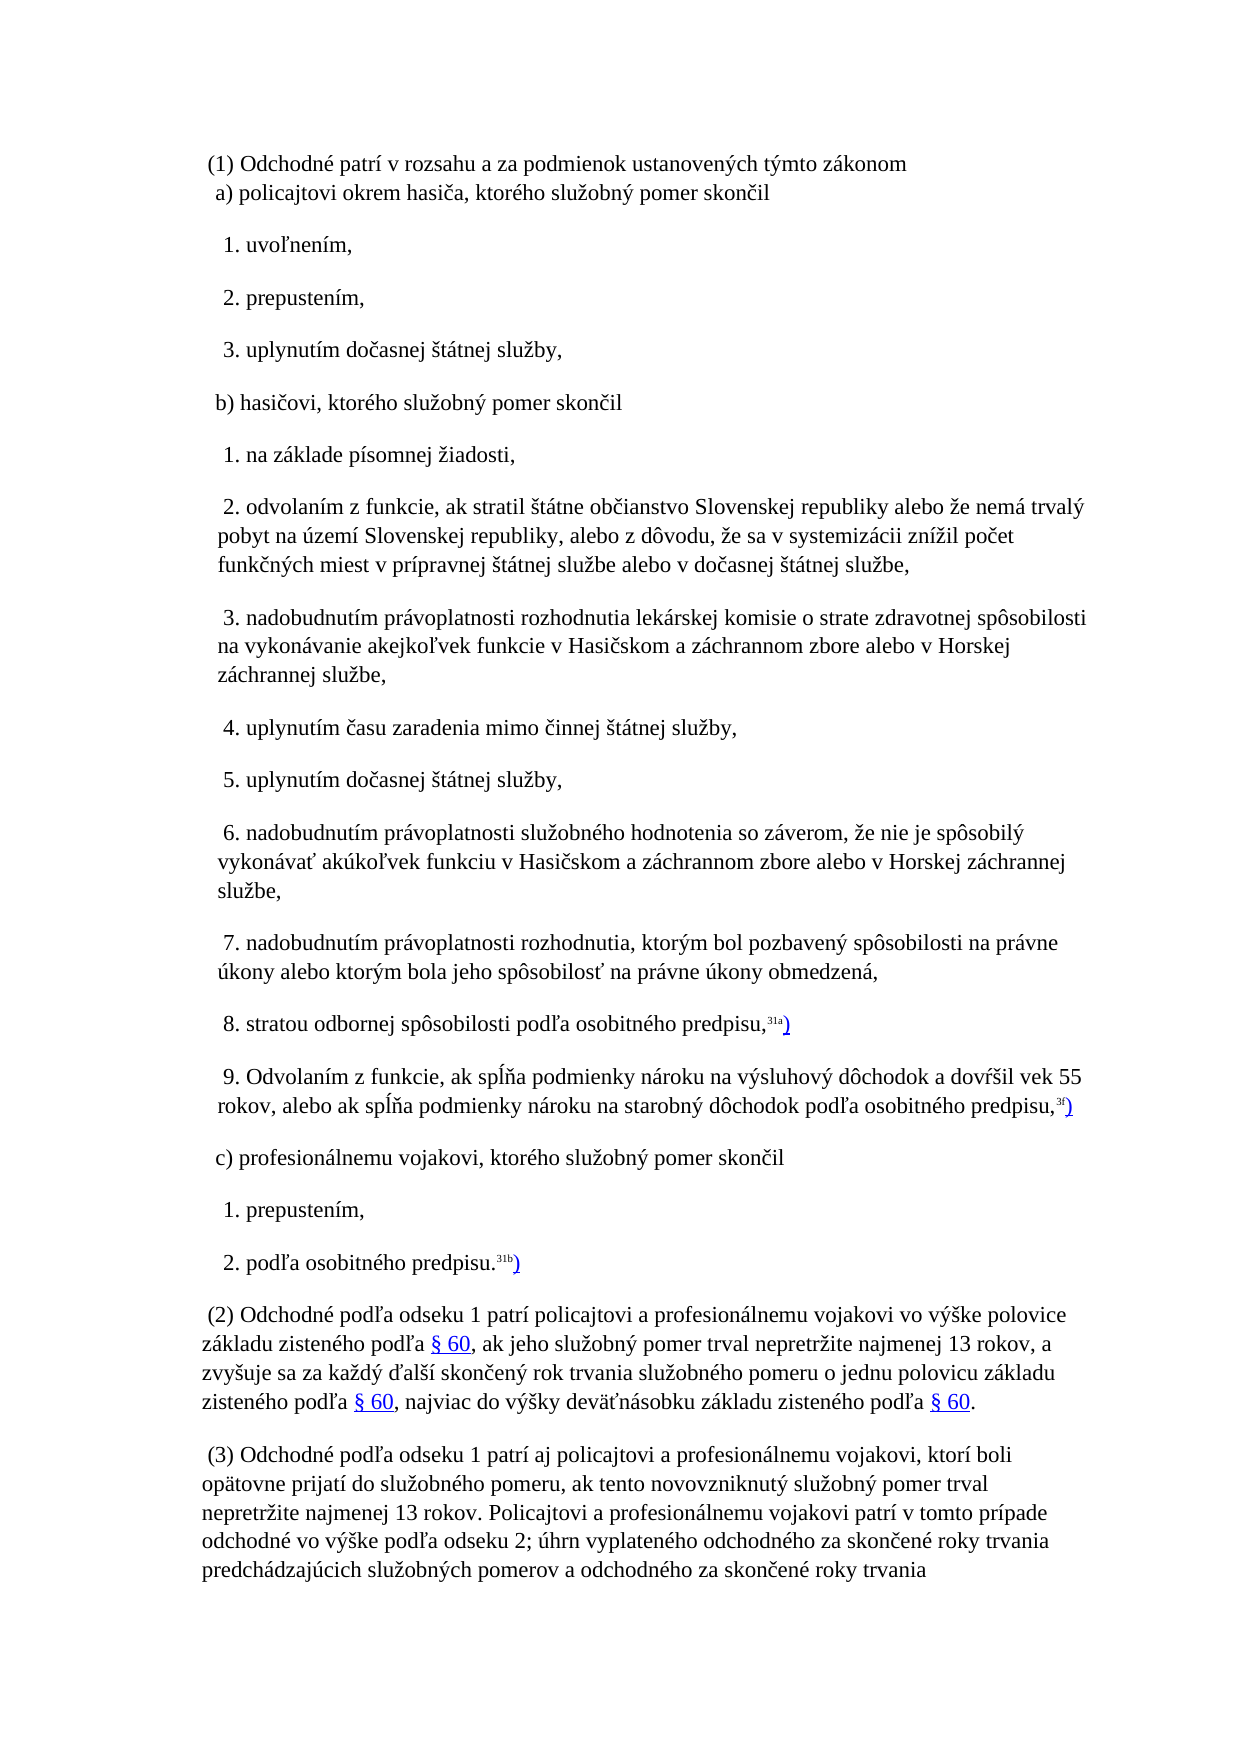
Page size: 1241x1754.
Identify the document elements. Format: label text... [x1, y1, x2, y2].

text 3. uplynutím dočasnej štátnej služby, [217, 336, 1090, 362]
text 8. stratou odbornej spôsobilosti podľa osobitného predpisu,31a) [217, 1010, 1090, 1037]
text 1. na základe písomnej žiadosti, [217, 441, 1090, 467]
text 7. nadobudnutím právoplatnosti rozhodnutia, ktorým bol pozbavený spôsobilosti na právne úkony alebo ktorým bola jeho spôsobilosť na právne úkony obmedzená, [217, 929, 1090, 984]
text (2) Odchodné podľa odseku 1 patrí policajtovi a profesionálnemu vojakovi vo výške polovice základu zisteného podľa § 60, ak jeho služobný pomer trval nepretržite najmenej 13 rokov, a zvyšuje sa za každý ďalší skončený rok trvania služobného pomeru o jednu polovicu základu zisteného podľa § 60, najviac do výšky deväťnásobku základu zisteného podľa § 60. [202, 1301, 1090, 1414]
text 4. uplynutím času zaradenia mimo činnej štátnej služby, [217, 714, 1090, 740]
text 9. Odvolaním z funkcie, ak spĺňa podmienky nároku na výsluhový dôchodok a dovŕšil vek 55 rokov, alebo ak spĺňa podmienky nároku na starobný dôchodok podľa osobitného predpisu,3f) [217, 1063, 1090, 1118]
text 1. prepustením, [217, 1197, 1090, 1223]
text (1) Odchodné patrí v rozsahu a za podmienok ustanovených týmto zákonom [202, 150, 1090, 176]
text c) profesionálnemu vojakovi, ktorého služobný pomer skončil [209, 1144, 1090, 1171]
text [202, 1441, 1090, 1583]
text b) hasičovi, ktorého služobný pomer skončil [209, 388, 1090, 415]
text 6. nadobudnutím právoplatnosti služobného hodnotenia so záverom, že nie je spôsobilý vykonávať akúkoľvek funkciu v Hasičskom a záchrannom zbore alebo v Horskej záchrannej službe, [217, 819, 1090, 903]
text 2. podľa osobitného predpisu.31b) [217, 1249, 1090, 1275]
text 2. odvolaním z funkcie, ak stratil štátne občianstvo Slovenskej republiky alebo že nemá trvalý pobyt na území Slovenskej republiky, alebo z dôvodu, že sa v systemizácii znížil počet funkčných miest v prípravnej štátnej službe alebo v dočasnej štátnej službe, [217, 493, 1090, 578]
text 2. prepustením, [217, 284, 1090, 310]
text 1. uvoľnením, [217, 231, 1090, 258]
text a) policajtovi okrem hasiča, ktorého služobný pomer skončil [209, 179, 1090, 205]
text 3. nadobudnutím právoplatnosti rozhodnutia lekárskej komisie o strate zdravotnej spôsobilosti na vykonávanie akejkoľvek funkcie v Hasičskom a záchrannom zbore alebo v Horskej záchrannej službe, [217, 604, 1090, 688]
text 5. uplynutím dočasnej štátnej služby, [217, 766, 1090, 793]
